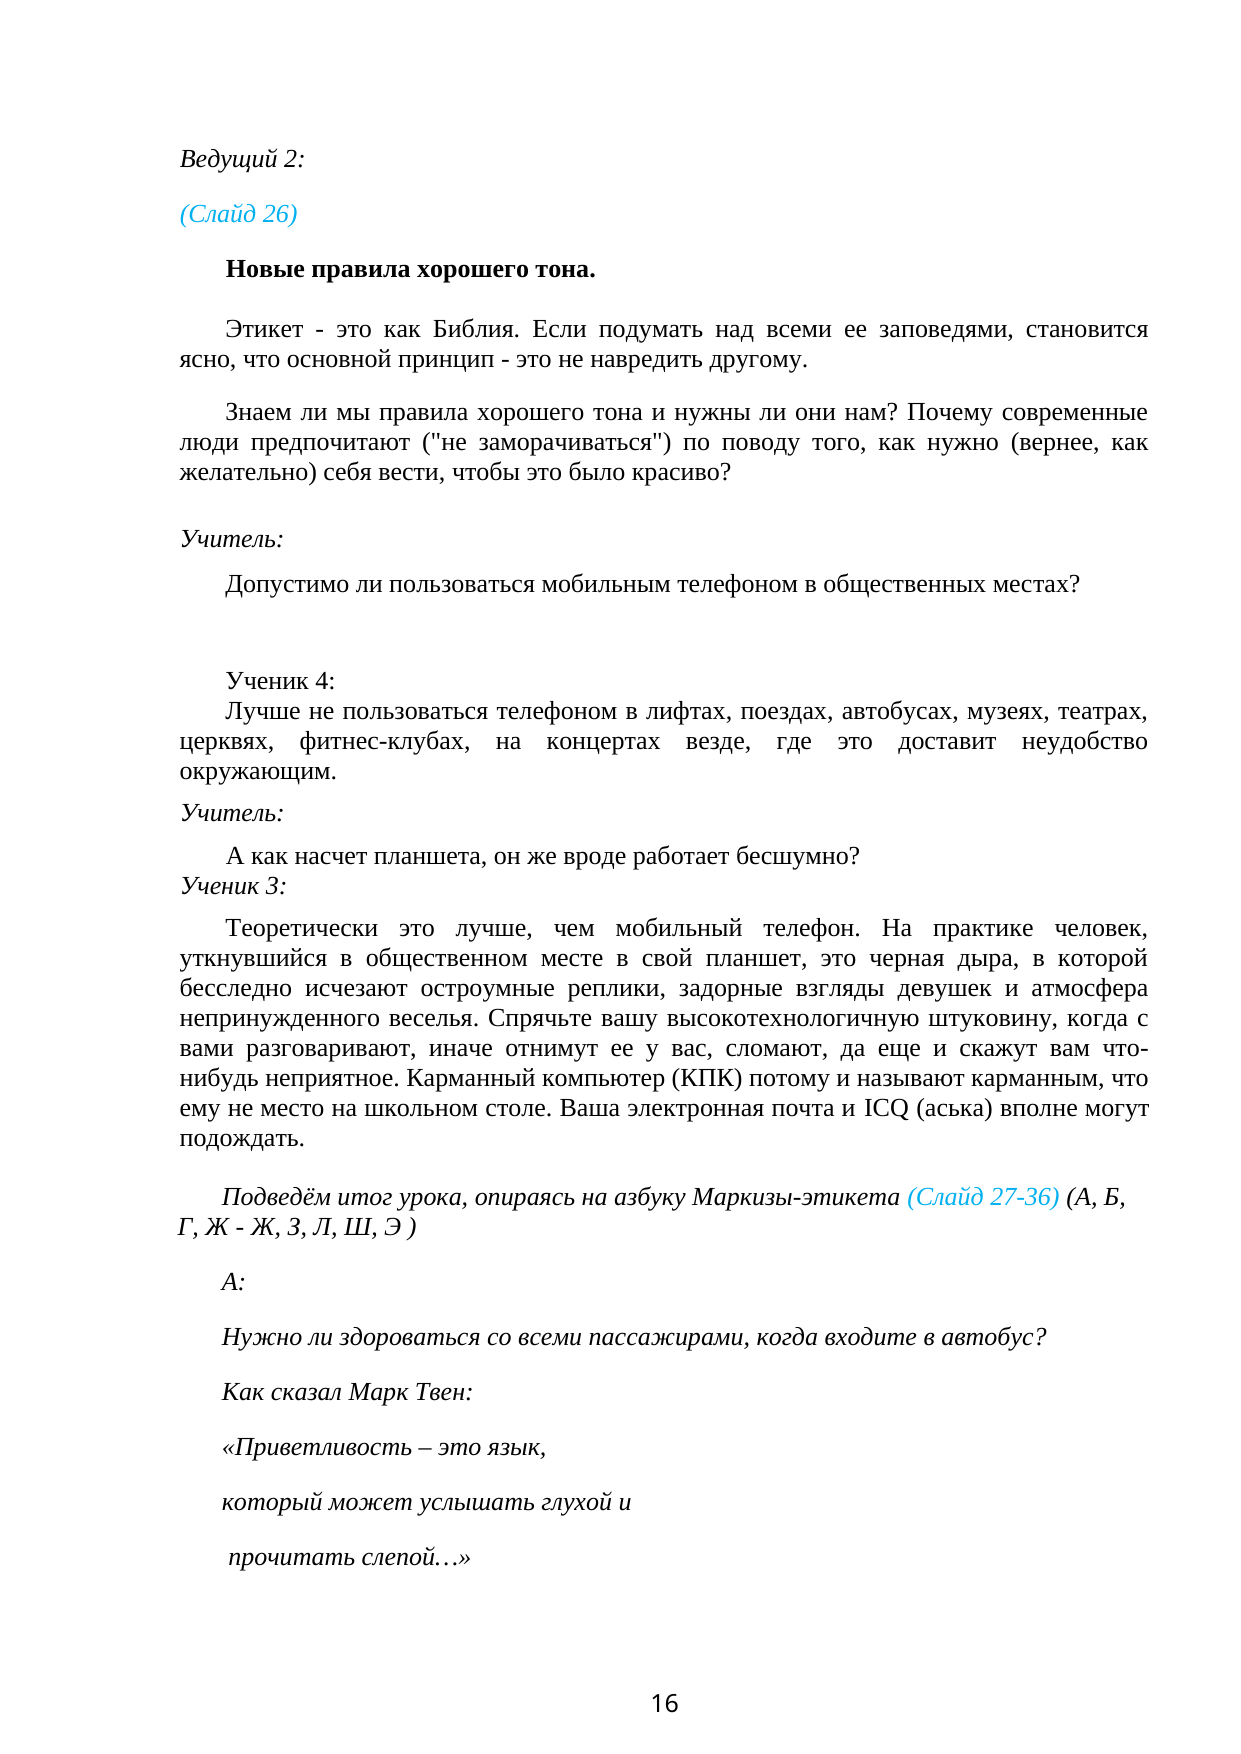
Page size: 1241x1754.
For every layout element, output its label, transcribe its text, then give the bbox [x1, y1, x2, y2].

text прочитать слепой…» [177, 1541, 1152, 1571]
text Теоретически это лучше, чем мобильный телефон. На практике человек, уткнувшийся в общественном месте в свой планшет, это черная дыра, в которой бесследно исчезают остроумные реплики, задорные взгляды девушек и атмосфера непринужденного веселья. Спрячьте вашу высокотехнологичную штуковину, когда с вами разговаривают, иначе отнимут ее у вас, сломают, да еще и скажут вам что-нибудь неприятное. Карманный компьютер (КПК) потому и называют карманным, что ему не место на школьном столе. Ваша электронная почта и ICQ (аська) вполне могут подождать. [179, 912, 1149, 1152]
text Учитель: [179, 523, 1152, 553]
text Знаем ли мы правила хорошего тона и нужны ли они нам? Почему современные люди предпочитают ("не заморачиваться") по поводу того, как нужно (вернее, как желательно) себя вести, чтобы это было красиво? [179, 396, 1149, 486]
text Ученик 4: [179, 665, 1149, 695]
text который может услышать глухой и [177, 1486, 1152, 1516]
text Подведём итог урока, опираясь на азбуку Маркизы-этикета (Слайд 27-36) (А, Б, Г, Ж - Ж, З, Л, Ш, Э ) [177, 1181, 1152, 1241]
text Нужно ли здороваться со всеми пассажирами, когда входите в автобус? [177, 1321, 1152, 1351]
text Учитель: [179, 797, 1152, 827]
text Как сказал Марк Твен: [177, 1376, 1152, 1406]
text А: [177, 1266, 1152, 1296]
text Новые правила хорошего тона. [177, 253, 1152, 283]
text Лучше не пользоваться телефоном в лифтах, поездах, автобусах, музеях, театрах, церквях, фитнес-клубах, на концертах везде, где это доставит неудобство окружающим. [179, 695, 1149, 785]
text (Слайд 26) [179, 198, 360, 228]
text Этикет - это как Библия. Если подумать над всеми ее заповедями, становится ясно, что основной принцип - это не навредить другому. [179, 313, 1149, 373]
text Ведущий 2: [179, 143, 360, 173]
text «Приветливость – это язык, [177, 1431, 1152, 1461]
text Допустимо ли пользоваться мобильным телефоном в общественных местах? [179, 568, 1149, 598]
text А как насчет планшета, он же вроде работает бесшумно? Ученик 3: [179, 840, 864, 900]
